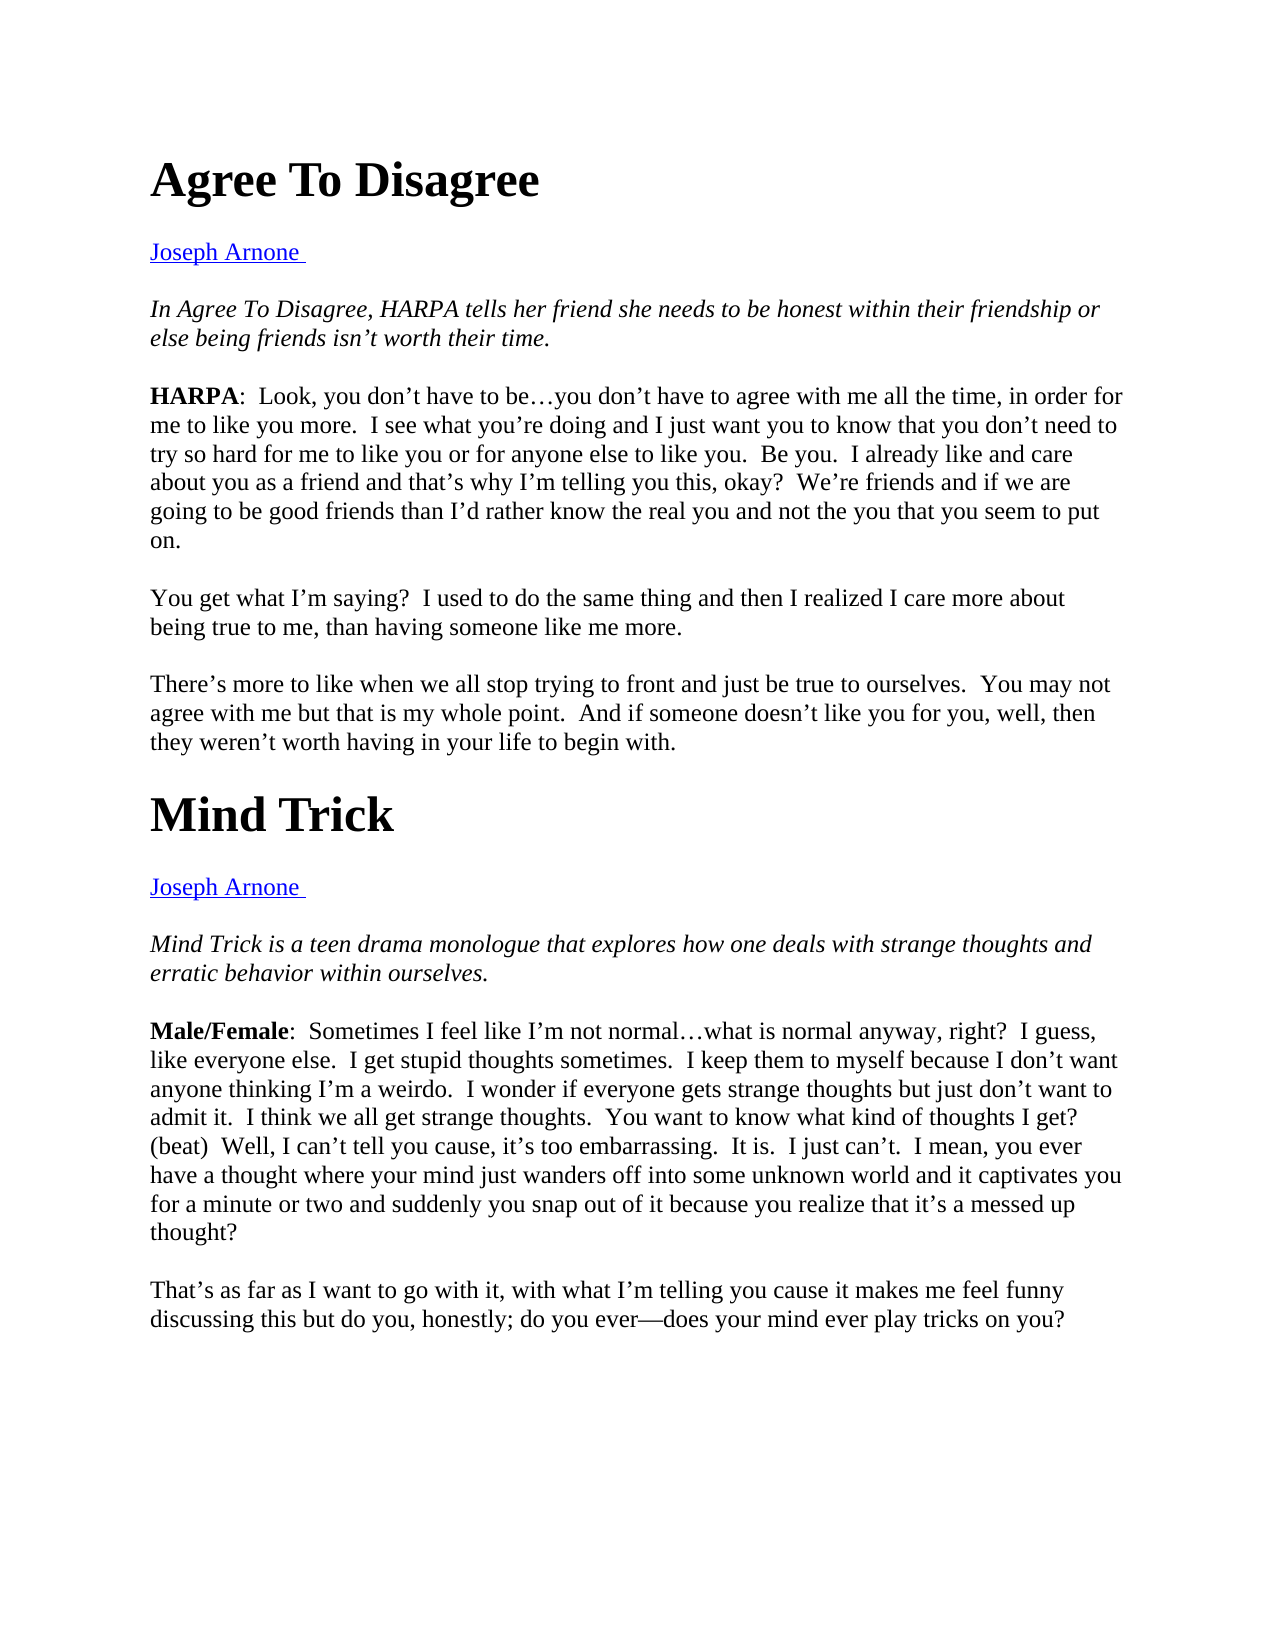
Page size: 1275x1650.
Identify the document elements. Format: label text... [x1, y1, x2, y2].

text HARPA: Look, you don’t have to be…you don’t have to agree with me all the time, in order for me to like you more. I see what you’re doing and I just want you to know that you don’t need to try so hard for me to like you or for anyone else to like you. Be you. I already like and care about you as a friend and that’s why I’m telling you this, okay? We’re friends and if we are going to be good friends than I’d rather know the real you and not the you that you seem to put on. [150, 381, 1125, 554]
text Joseph Arnone [150, 237, 1125, 265]
text Male/Female: Sometimes I feel like I’m not normal…what is normal anyway, right? I guess, like everyone else. I get stupid thoughts sometimes. I keep them to myself because I don’t want anyone thinking I’m a weirdo. I wonder if everyone gets strange thoughts but just don’t want to admit it. I think we all get strange thoughts. You want to know what kind of thoughts I get? (beat) Well, I can’t tell you cause, it’s too embarrassing. It is. I just can’t. I mean, you ever have a thought where your mind just wanders off into some unknown world and it captivates you for a minute or two and suddenly you snap out of it because you realize that it’s a messed up thought? [150, 1016, 1125, 1246]
text Joseph Arnone [150, 872, 1125, 900]
text Mind Trick is a teen drama monologue that explores how one deals with strange thoughts and erratic behavior within ourselves. [150, 929, 1125, 987]
text Mind Trick [150, 785, 1125, 842]
text You get what I’m saying? I used to do the same thing and then I realized I care more about being true to me, than having someone like me more. [150, 583, 1125, 640]
text Agree To Disagree [150, 150, 1125, 207]
text There’s more to like when we all stop trying to front and just be true to ourselves. You may not agree with me but that is my whole point. And if someone doesn’t like you for you, well, then they weren’t worth having in your life to begin with. [150, 669, 1125, 756]
text In Agree To Disagree, HARPA tells her friend she needs to be honest within their friendship or else being friends isn’t worth their time. [150, 294, 1125, 352]
text That’s as far as I want to go with it, with what I’m telling you cause it makes me feel funny discussing this but do you, honestly; do you ever—does your mind ever play tricks on you? [150, 1275, 1125, 1333]
